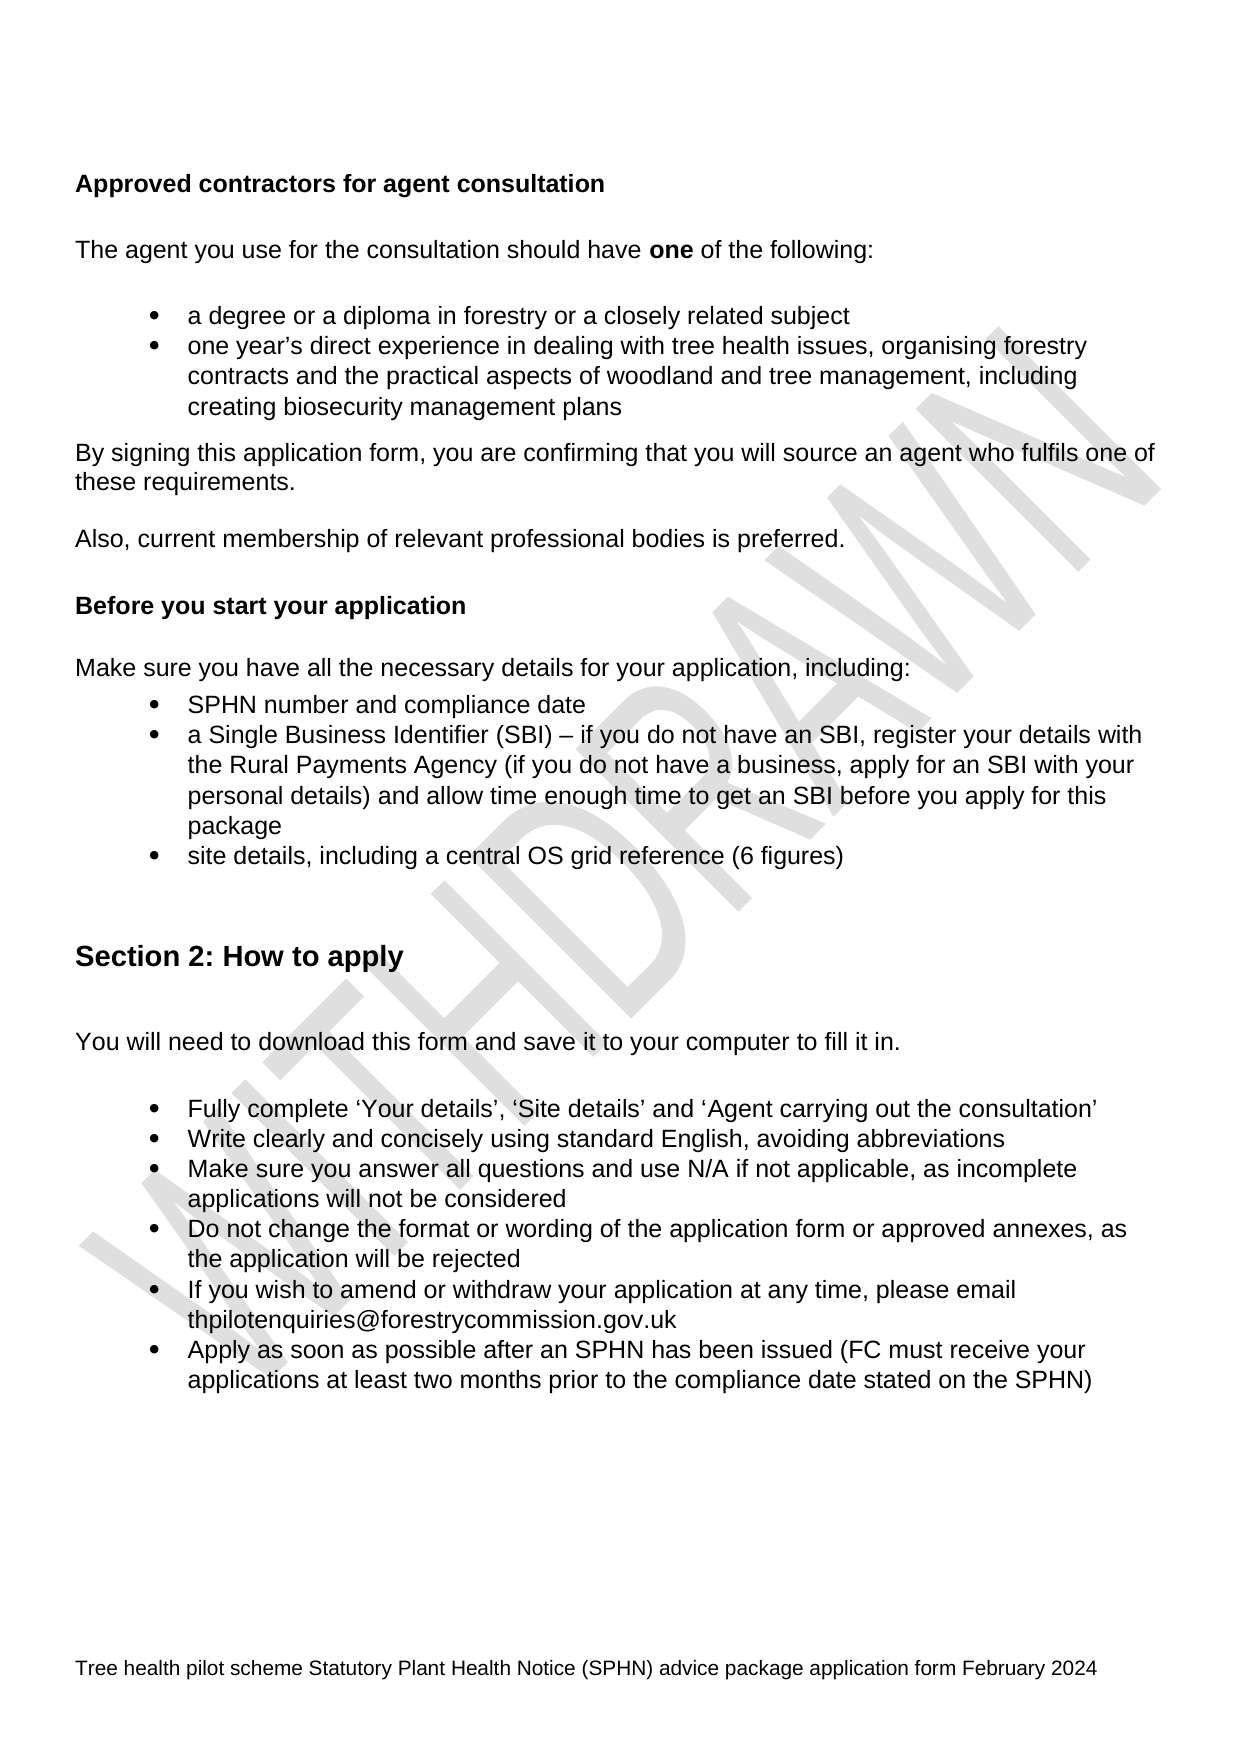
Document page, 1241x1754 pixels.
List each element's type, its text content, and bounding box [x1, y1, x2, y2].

subtitle Before you start your application Make sure you have all the necessary details for your application, including: [75, 591, 1165, 682]
text The agent you use for the consultation should have one of the following: [75, 206, 1165, 263]
list Fully complete ‘Your details’, ‘Site details’ and ‘Agent carrying out the consultation’ [150, 1093, 1165, 1122]
list If you wish to amend or withdraw your application at any time, please email thpilotenquiries@forestrycommission.gov.uk [150, 1274, 1165, 1333]
list a degree or a diploma in forestry or a closely related subject [150, 301, 1165, 330]
text By signing this application form, you are confirming that you will source an agent who fulfils one of these requirements. Also, current membership of relevant professional bodies is preferred. [75, 438, 1165, 553]
list SPHN number and compliance date [150, 690, 1165, 719]
list Make sure you answer all questions and use N/A if not applicable, as incomplete applications will not be considered [150, 1154, 1165, 1213]
text You will need to download this form and save it to your computer to fill it in. [75, 1027, 1165, 1056]
subtitle Approved contractors for agent consultation [75, 169, 1165, 198]
list a Single Business Identifier (SBI) – if you do not have an SBI, register your details with the Rural Payments Agency (if you do not have a business, apply for an SBI with your personal details) and allow time enough time to get an SBI before you apply for this package [150, 720, 1165, 839]
list Do not change the format or wording of the application form or approved annexes, as the application will be rejected [150, 1214, 1165, 1273]
list site details, including a central OS grid reference (6 figures) [150, 841, 1165, 900]
subtitle Section 2: How to apply [75, 939, 1165, 972]
list Write clearly and concisely using standard English, avoiding abbreviations [150, 1124, 1165, 1153]
list one year’s direct experience in dealing with tree health issues, organising forestry contracts and the practical aspects of woodland and tree management, including creating biosecurity management plans [150, 331, 1165, 420]
list Apply as soon as possible after an SPHN has been issued (FC must receive your applications at least two months prior to the compliance date stated on the SPHN) [150, 1335, 1165, 1394]
